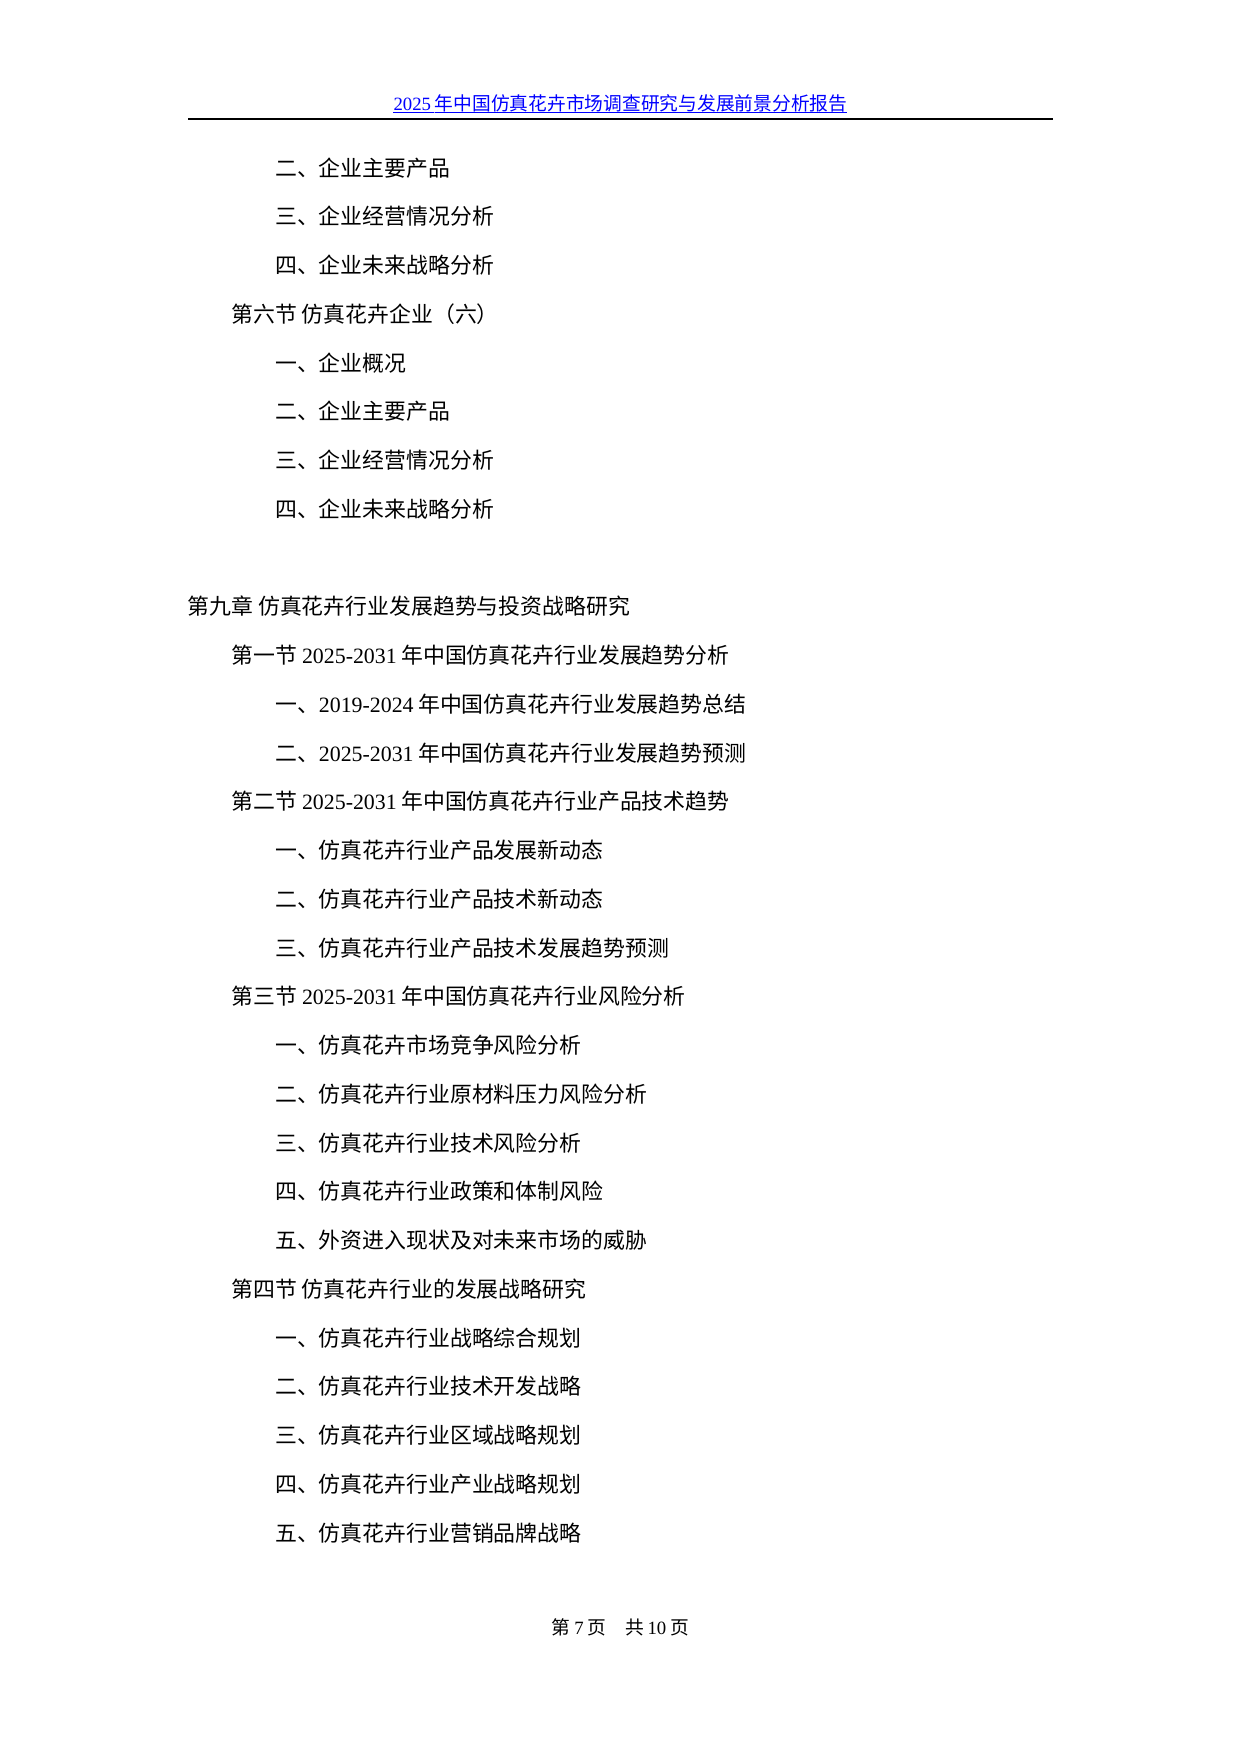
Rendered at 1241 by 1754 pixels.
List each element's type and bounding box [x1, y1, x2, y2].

text [187, 150, 1053, 1548]
